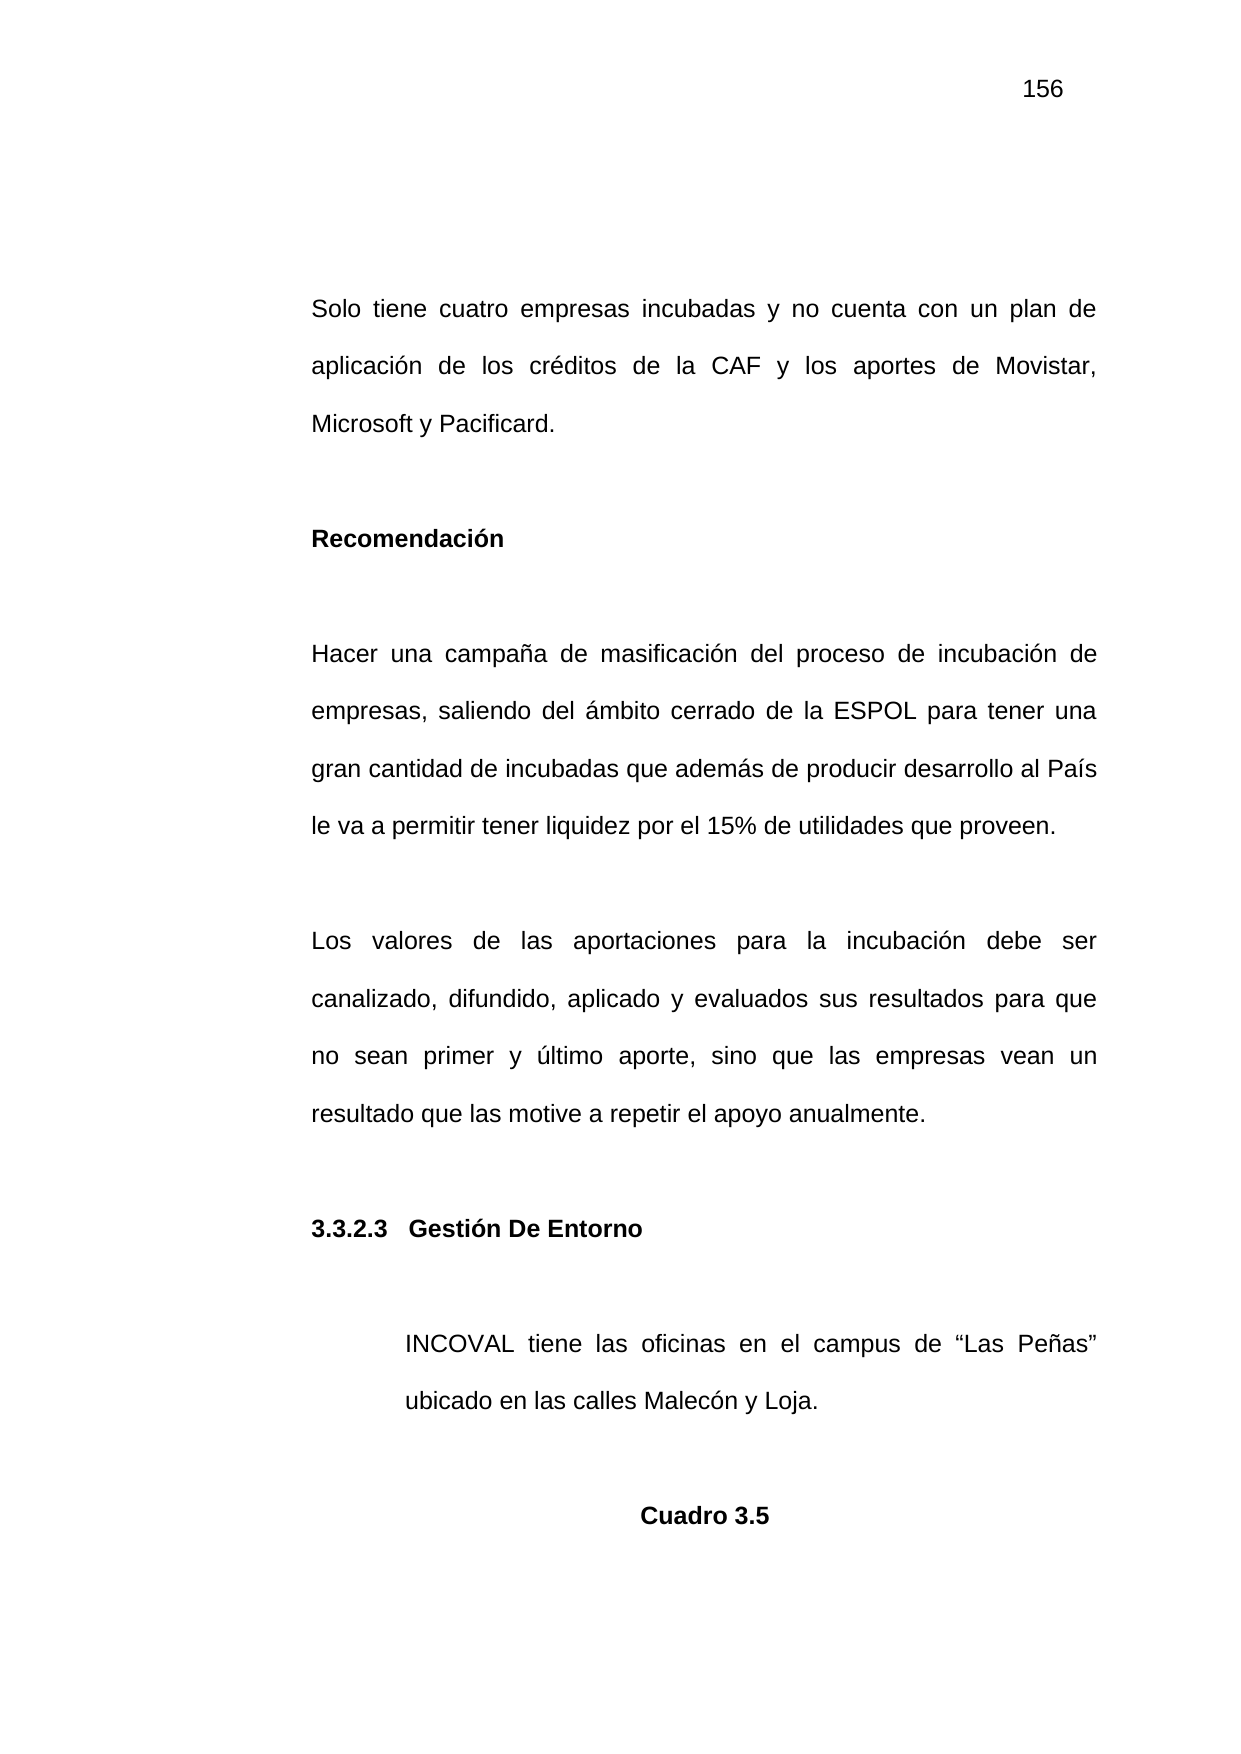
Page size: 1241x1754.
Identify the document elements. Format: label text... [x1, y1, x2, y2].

text Los valores de las aportaciones para la incubación debe ser canalizado, difundido, aplicado y evaluados sus resultados para que no sean primer y último aporte, sino que las empresas vean un resultado que las motive a repetir el apoyo anualmente. [311, 926, 1098, 1127]
text INCOVAL tiene las oficinas en el campus de “Las Peñas” ubicado en las calles Malecón y Loja. [405, 1329, 1098, 1415]
text Hacer una campaña de masificación del proceso de incubación de empresas, saliendo del ámbito cerrado de la ESPOL para tener una gran cantidad de incubadas que además de producir desarrollo al País le va a permitir tener liquidez por el 15% de utilidades que proveen. [311, 639, 1098, 840]
text Recomendación [311, 524, 1098, 552]
text Solo tiene cuatro empresas incubadas y no cuenta con un plan de aplicación de los créditos de la CAF y los aportes de Movistar, Microsoft y Pacificard. [311, 294, 1098, 437]
text 3.3.2.3 Gestión De Entorno [311, 1214, 1098, 1242]
text Cuadro 3.5 [311, 1501, 1098, 1530]
